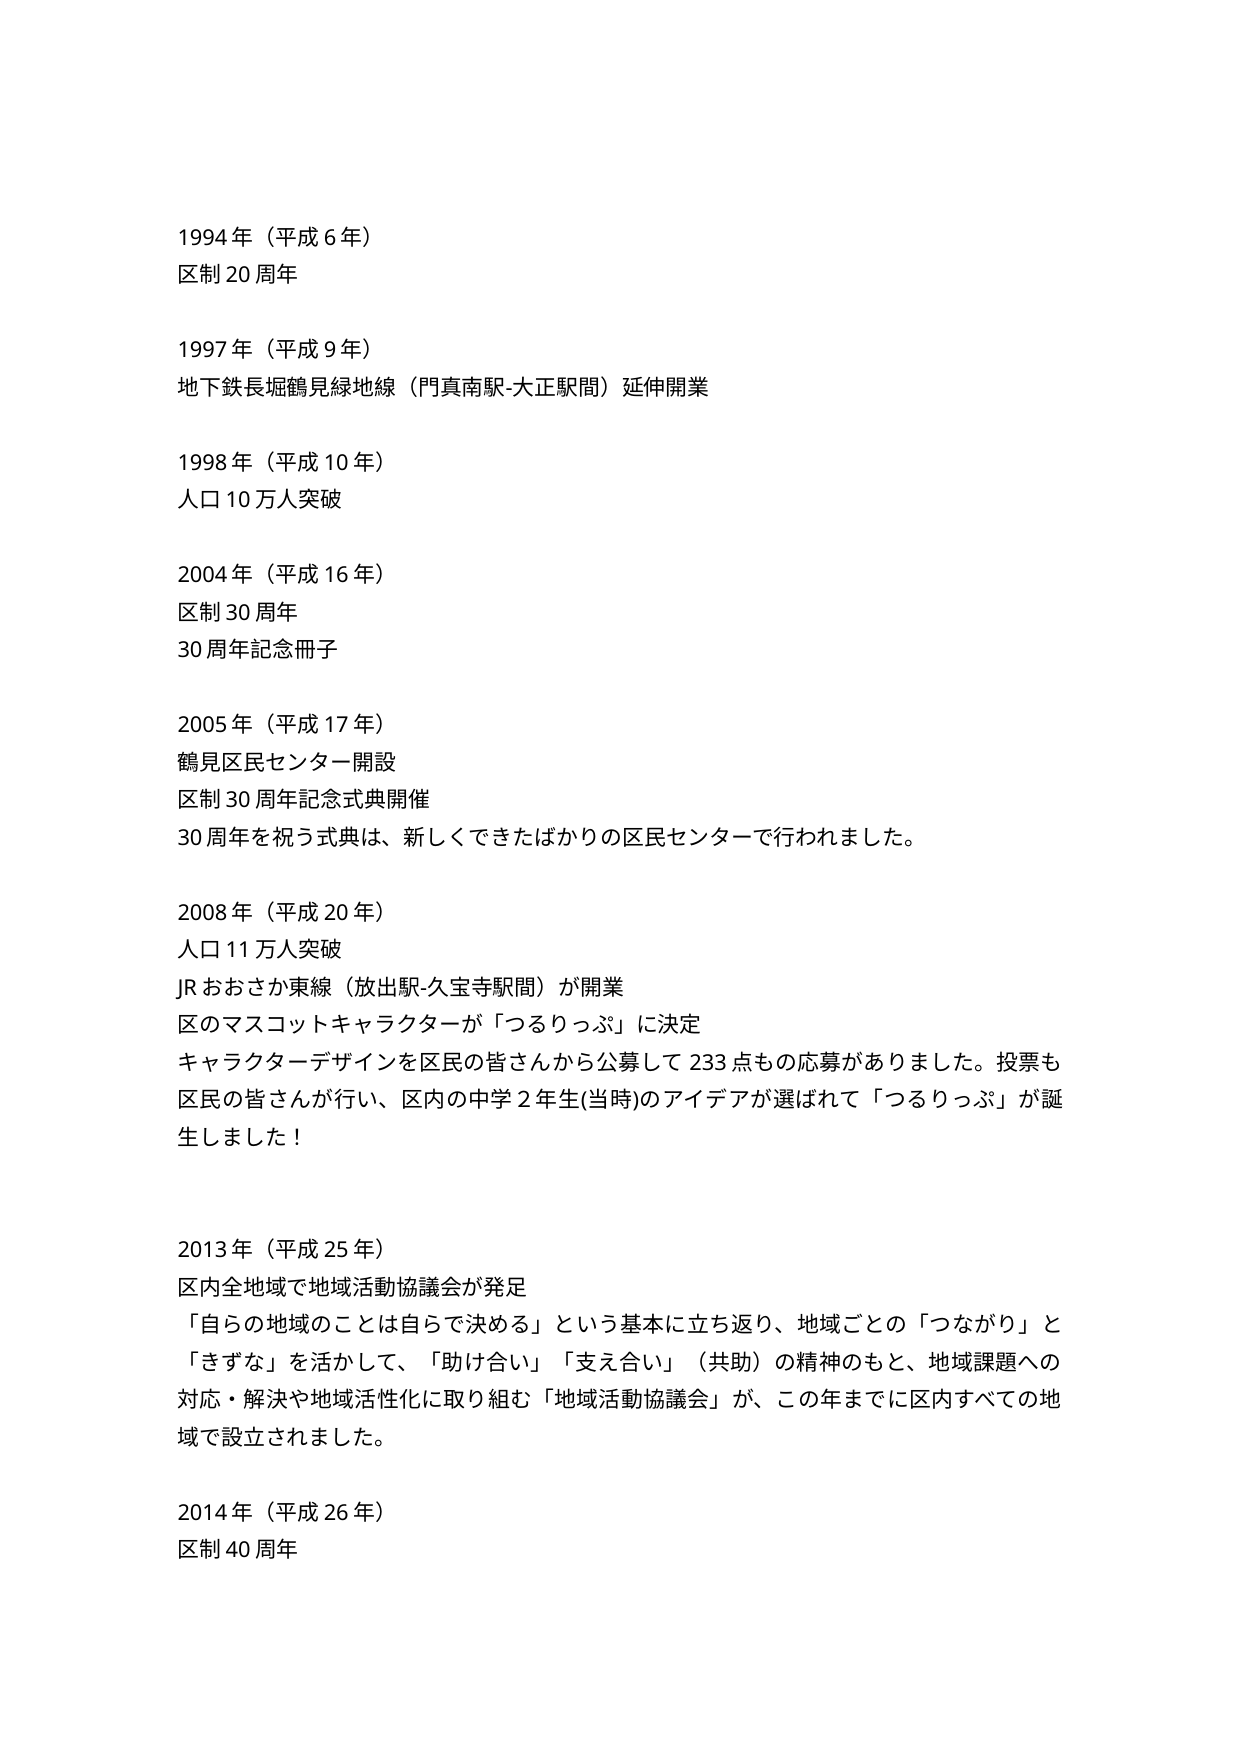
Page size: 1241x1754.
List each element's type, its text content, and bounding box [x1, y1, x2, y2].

text 「自らの地域のことは自らで決める」という基本に立ち返り、地域ごとの「つながり」と「きずな」を活かして、「助け合い」「支え合い」（共助）の精神のもと、地域課題への対応・解決や地域活性化に取り組む「地域活動協議会」が、この年までに区内すべての地域で設立されました。 [177, 1304, 1063, 1454]
text 2005年（平成17年） [177, 704, 1063, 742]
text 区内全地域で地域活動協議会が発足 [177, 1267, 1063, 1304]
text 人口10万人突破 [177, 479, 1063, 517]
text 1994年（平成6年） [177, 217, 1063, 254]
text 人口11万人突破 [177, 929, 1063, 967]
text 地下鉄長堀鶴見緑地線（門真南駅-大正駅間）延伸開業 [177, 367, 1063, 404]
text 区制40周年 [177, 1529, 1063, 1567]
text 区制30周年 [177, 592, 1063, 629]
text 区制30周年記念式典開催 [177, 779, 1063, 817]
text 2014年（平成26年） [177, 1492, 1063, 1529]
text 30周年を祝う式典は、新しくできたばかりの区民センターで行われました。 [177, 817, 1063, 854]
text 区制20周年 [177, 254, 1063, 292]
text 2004年（平成16年） [177, 554, 1063, 592]
text 30周年記念冊子 [177, 629, 1063, 667]
text 2013年（平成25年） [177, 1229, 1063, 1267]
text 1997年（平成9年） [177, 329, 1063, 367]
text 2008年（平成20年） [177, 892, 1063, 929]
text 1998年（平成10年） [177, 442, 1063, 479]
text JRおおさか東線（放出駅-久宝寺駅間）が開業 [177, 967, 1063, 1004]
text キャラクターデザインを区民の皆さんから公募して233点もの応募がありました。投票も区民の皆さんが行い、区内の中学２年生(当時)のアイデアが選ばれて「つるりっぷ」が誕生しました！ [177, 1042, 1063, 1154]
text 鶴見区民センター開設 [177, 742, 1063, 779]
text 区のマスコットキャラクターが「つるりっぷ」に決定 [177, 1004, 1063, 1042]
